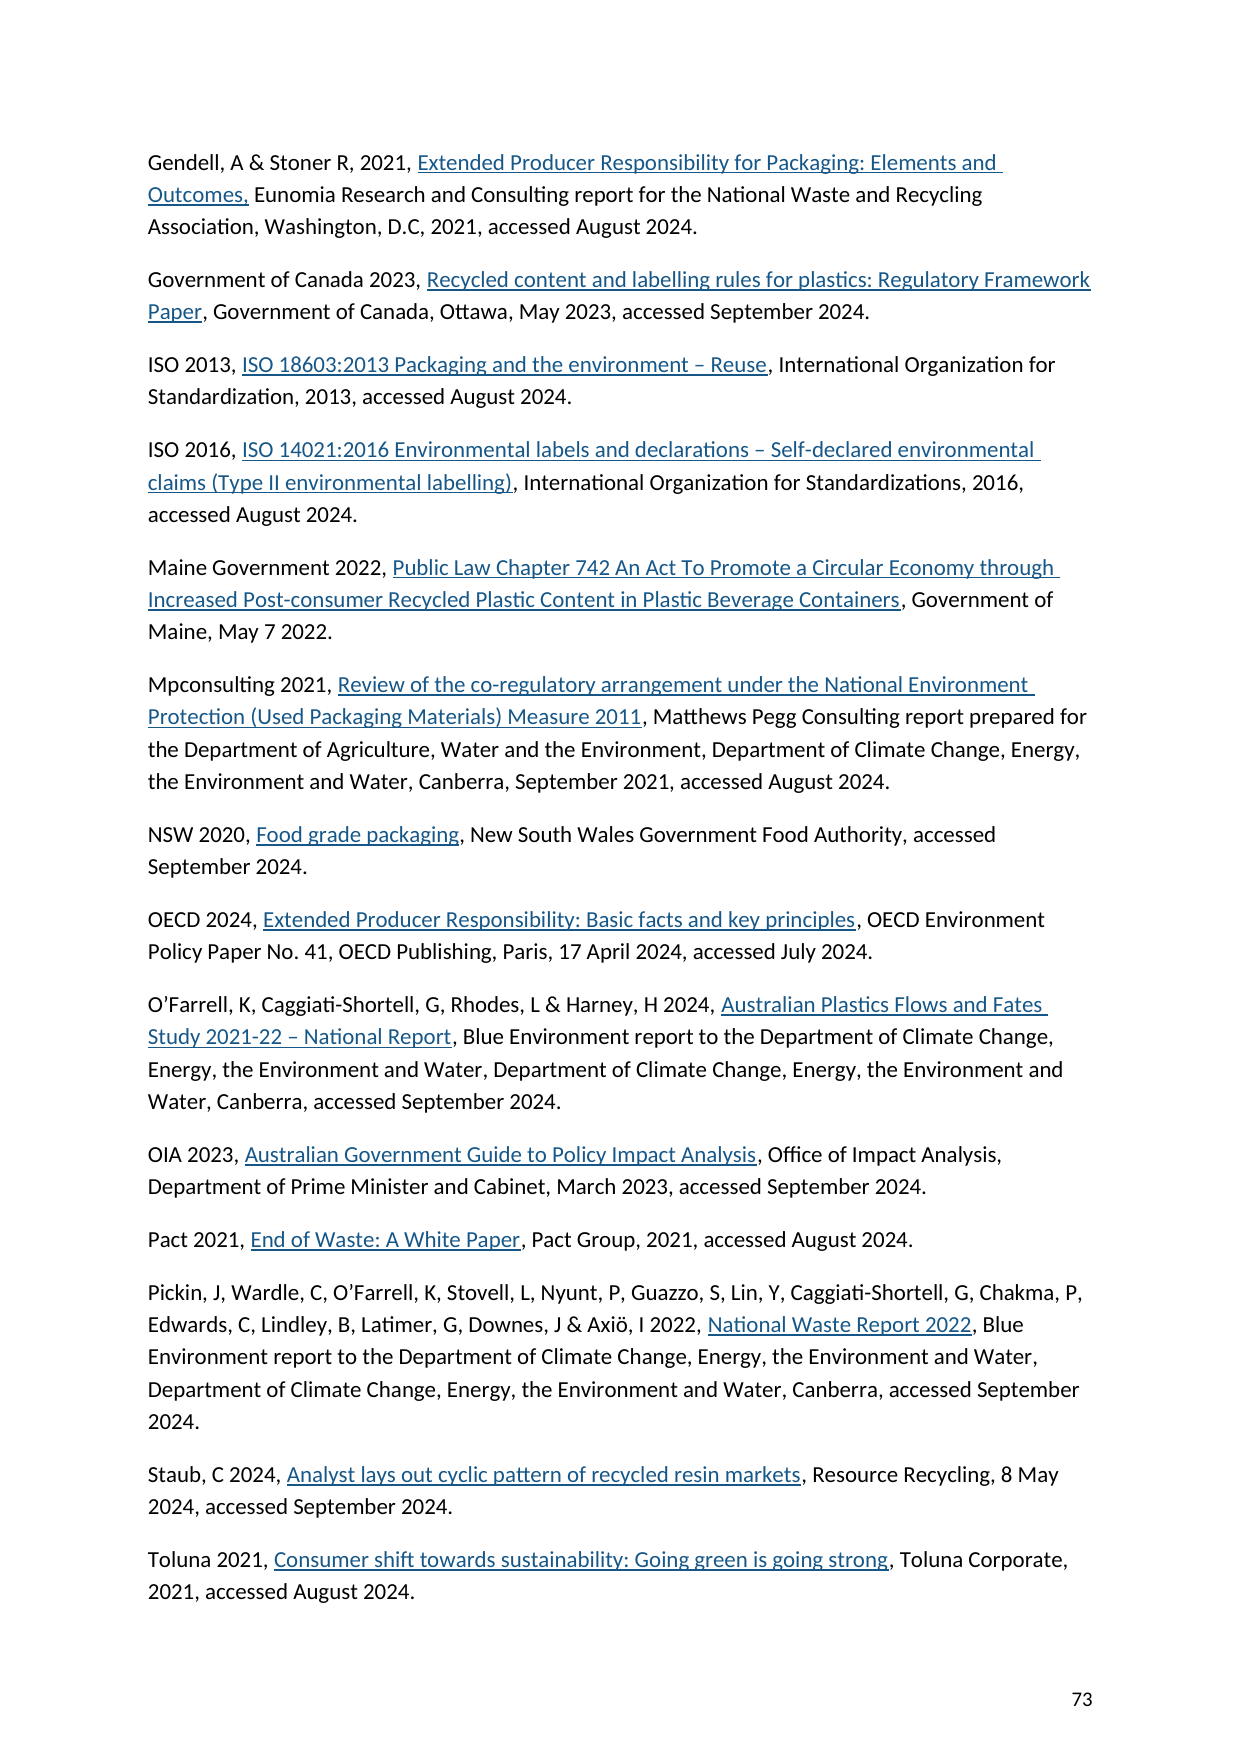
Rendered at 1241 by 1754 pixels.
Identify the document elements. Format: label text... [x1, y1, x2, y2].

text Maine Government 2022, Public Law Chapter 742 An Act To Promote a Circular Economy through Increased Post-consumer Recycled Plastic Content in Plastic Beverage Containers, Government of Maine, May 7 2022. [148, 553, 1092, 645]
text Pickin, J, Wardle, C, O’Farrell, K, Stovell, L, Nyunt, P, Guazzo, S, Lin, Y, Caggiati-Shortell, G, Chakma, P, Edwards, C, Lindley, B, Latimer, G, Downes, J & Axiö, I 2022, National Waste Report 2022, Blue Environment report to the Department of Climate Change, Energy, the Environment and Water, Department of Climate Change, Energy, the Environment and Water, Canberra, accessed September 2024. [148, 1278, 1092, 1435]
text Toluna 2021, Consumer shift towards sustainability: Going green is going strong, Toluna Corporate, 2021, accessed August 2024. [148, 1545, 1092, 1605]
text NSW 2020, Food grade packaging, New South Wales Government Food Authority, accessed September 2024. [148, 820, 1092, 880]
text ISO 2016, ISO 14021:2016 Environmental labels and declarations – Self-declared environmental claims (Type II environmental labelling), International Organization for Standardizations, 2016, accessed August 2024. [148, 436, 1092, 528]
text O’Farrell, K, Caggiati-Shortell, G, Rhodes, L & Harney, H 2024, Australian Plastics Flows and Fates Study 2021-22 – National Report, Blue Environment report to the Department of Climate Change, Energy, the Environment and Water, Department of Climate Change, Energy, the Environment and Water, Canberra, accessed September 2024. [148, 990, 1092, 1115]
text Pact 2021, End of Waste: A White Paper, Pact Group, 2021, accessed August 2024. [148, 1225, 1092, 1253]
text Mpconsulting 2021, Review of the co-regulatory arrangement under the National Environment Protection (Used Packaging Materials) Measure 2011, Matthews Pegg Consulting report prepared for the Department of Agriculture, Water and the Environment, Department of Climate Change, Energy, the Environment and Water, Canberra, September 2021, accessed August 2024. [148, 670, 1092, 795]
text Gendell, A & Stoner R, 2021, Extended Producer Responsibility for Packaging: Elements and Outcomes, Eunomia Research and Consulting report for the National Waste and Recycling Association, Washington, D.C, 2021, accessed August 2024. [148, 148, 1092, 240]
text ISO 2013, ISO 18603:2013 Packaging and the environment – Reuse, International Organization for Standardization, 2013, accessed August 2024. [148, 350, 1092, 411]
text Government of Canada 2023, Recycled content and labelling rules for plastics: Regulatory Framework Paper, Government of Canada, Ottawa, May 2023, accessed September 2024. [148, 265, 1092, 325]
text OECD 2024, Extended Producer Responsibility: Basic facts and key principles, OECD Environment Policy Paper No. 41, OECD Publishing, Paris, 17 April 2024, accessed July 2024. [148, 905, 1092, 965]
text Staub, C 2024, Analyst lays out cyclic pattern of recycled resin markets, Resource Recycling, 8 May 2024, accessed September 2024. [148, 1460, 1092, 1520]
text OIA 2023, Australian Government Guide to Policy Impact Analysis, Office of Impact Analysis, Department of Prime Minister and Cabinet, March 2023, accessed September 2024. [148, 1140, 1092, 1200]
